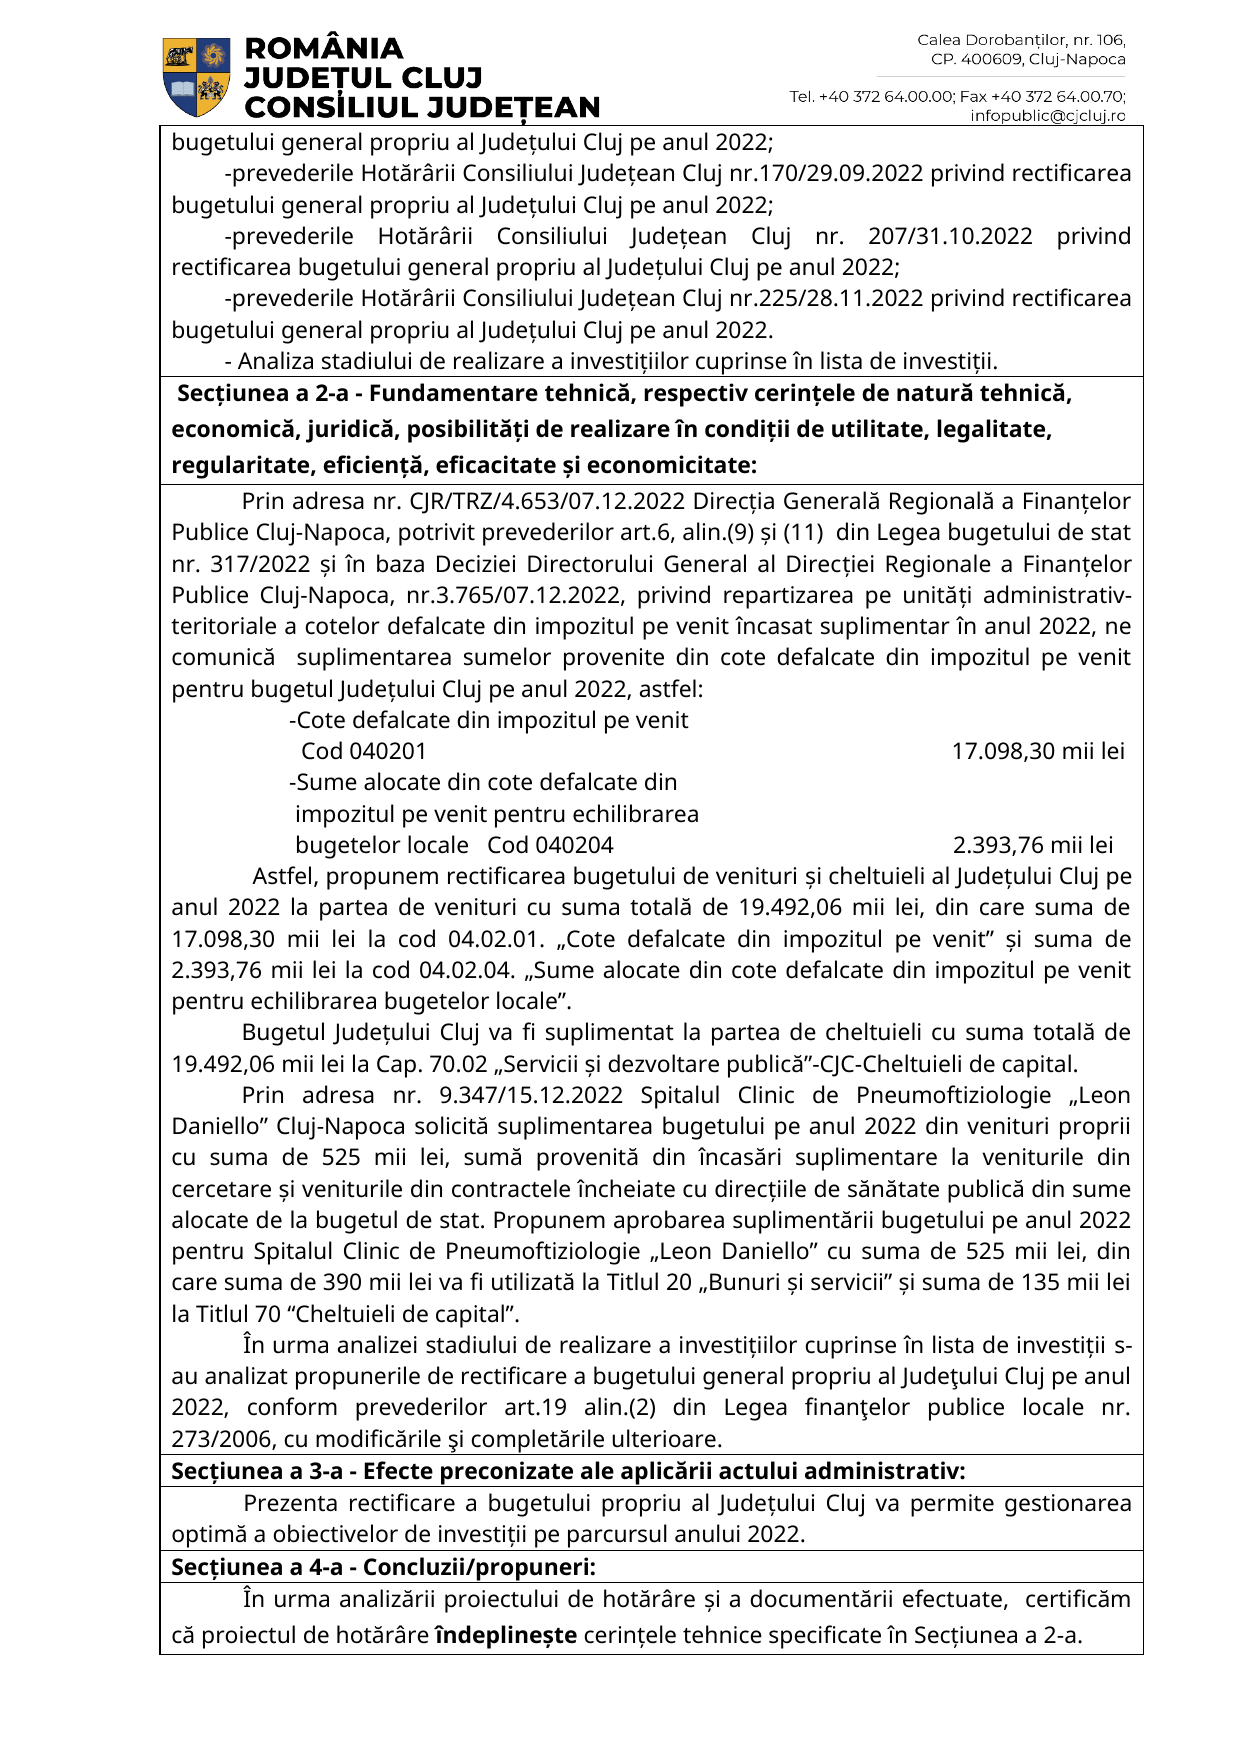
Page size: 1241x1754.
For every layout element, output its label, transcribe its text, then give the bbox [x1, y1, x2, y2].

table_cell Secțiunea a 4-a - Concluzii/propuneri: [161, 1551, 1143, 1582]
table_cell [161, 126, 1143, 376]
table_cell Secțiunea a 2-a - Fundamentare tehnică, respectiv cerințele de natură tehnică, economică, juridică, posibilități de realizare în condiții de utilitate, legalitate, regularitate, eficiență, eficacitate și economicitate: [161, 377, 1143, 484]
table_cell În urma analizării proiectului de hotărâre și a documentării efectuate, certificăm că proiectul de hotărâre îndeplinește cerințele tehnice specificate în Secțiunea a 2-a. [161, 1583, 1143, 1654]
picture [789, 31, 1125, 125]
table_cell Prin adresa nr. CJR/TRZ/4.653/07.12.2022 Direcţia Generală Regională a Finanţelor Publice Cluj-Napoca, potrivit prevederilor art.6, alin.(9) și (11) din Legea bugetului de stat nr. 317/2022 și în baza Deciziei Directorului General al Direcției Regionale a Finanțelor Publice Cluj-Napoca, nr.3.765/07.12.2022, privind repartizarea pe unități administrativ-teritoriale a cotelor defalcate din impozitul pe venit încasat suplimentar în anul 2022, ne comunică suplimentarea sumelor provenite din cote defalcate din impozitul pe venit pentru bugetul Județului Cluj pe anul 2022, astfel: -Cote defalcate din impozitul pe venit Cod 040201 17.098,30 mii lei -Sume alocate din cote defalcate din impozitul pe venit pentru echilibrarea bugetelor locale Cod 040204 2.393,76 mii lei Astfel, propunem rectificarea bugetului de venituri şi cheltuieli al Județului Cluj pe anul 2022 la partea de venituri cu suma totală de 19.492,06 mii lei, din care suma de 17.098,30 mii lei la cod 04.02.01. „Cote defalcate din impozitul pe venit” și suma de 2.393,76 mii lei la cod 04.02.04. „Sume alocate din cote defalcate din impozitul pe venit pentru echilibrarea bugetelor locale”. Bugetul Județului Cluj va fi suplimentat la partea de cheltuieli cu suma totală de 19.492,06 mii lei la Cap. 70.02 „Servicii și dezvoltare publică”-CJC-Cheltuieli de capital. Prin adresa nr. 9.347/15.12.2022 Spitalul Clinic de Pneumoftiziologie „Leon Daniello” Cluj-Napoca solicită suplimentarea bugetului pe anul 2022 din venituri proprii cu suma de 525 mii lei, sumă provenită din încasări suplimentare la veniturile din cercetare și veniturile din contractele încheiate cu direcțiile de sănătate publică din sume alocate de la bugetul de stat. Propunem aprobarea suplimentării bugetului pe anul 2022 pentru Spitalul Clinic de Pneumoftiziologie „Leon Daniello” cu suma de 525 mii lei, din care suma de 390 mii lei va fi utilizată la Titlul 20 „Bunuri și servicii” și suma de 135 mii lei la Titlul 70 “Cheltuieli de capital”. În urma analizei stadiului de realizare a investiţiilor cuprinse în lista de investiţii s-au analizat propunerile de rectificare a bugetului general propriu al Judeţului Cluj pe anul 2022, conform prevederilor art.19 alin.(2) din Legea finanţelor publice locale nr. 273/2006, cu modificările şi completările ulterioare. [161, 485, 1143, 1454]
table_cell Secțiunea a 3-a - Efecte preconizate ale aplicării actului administrativ: [161, 1455, 1143, 1486]
table_cell Prezenta rectificare a bugetului propriu al Județului Cluj va permite gestionarea optimă a obiectivelor de investiții pe parcursul anului 2022. [161, 1487, 1143, 1550]
picture [162, 31, 600, 125]
